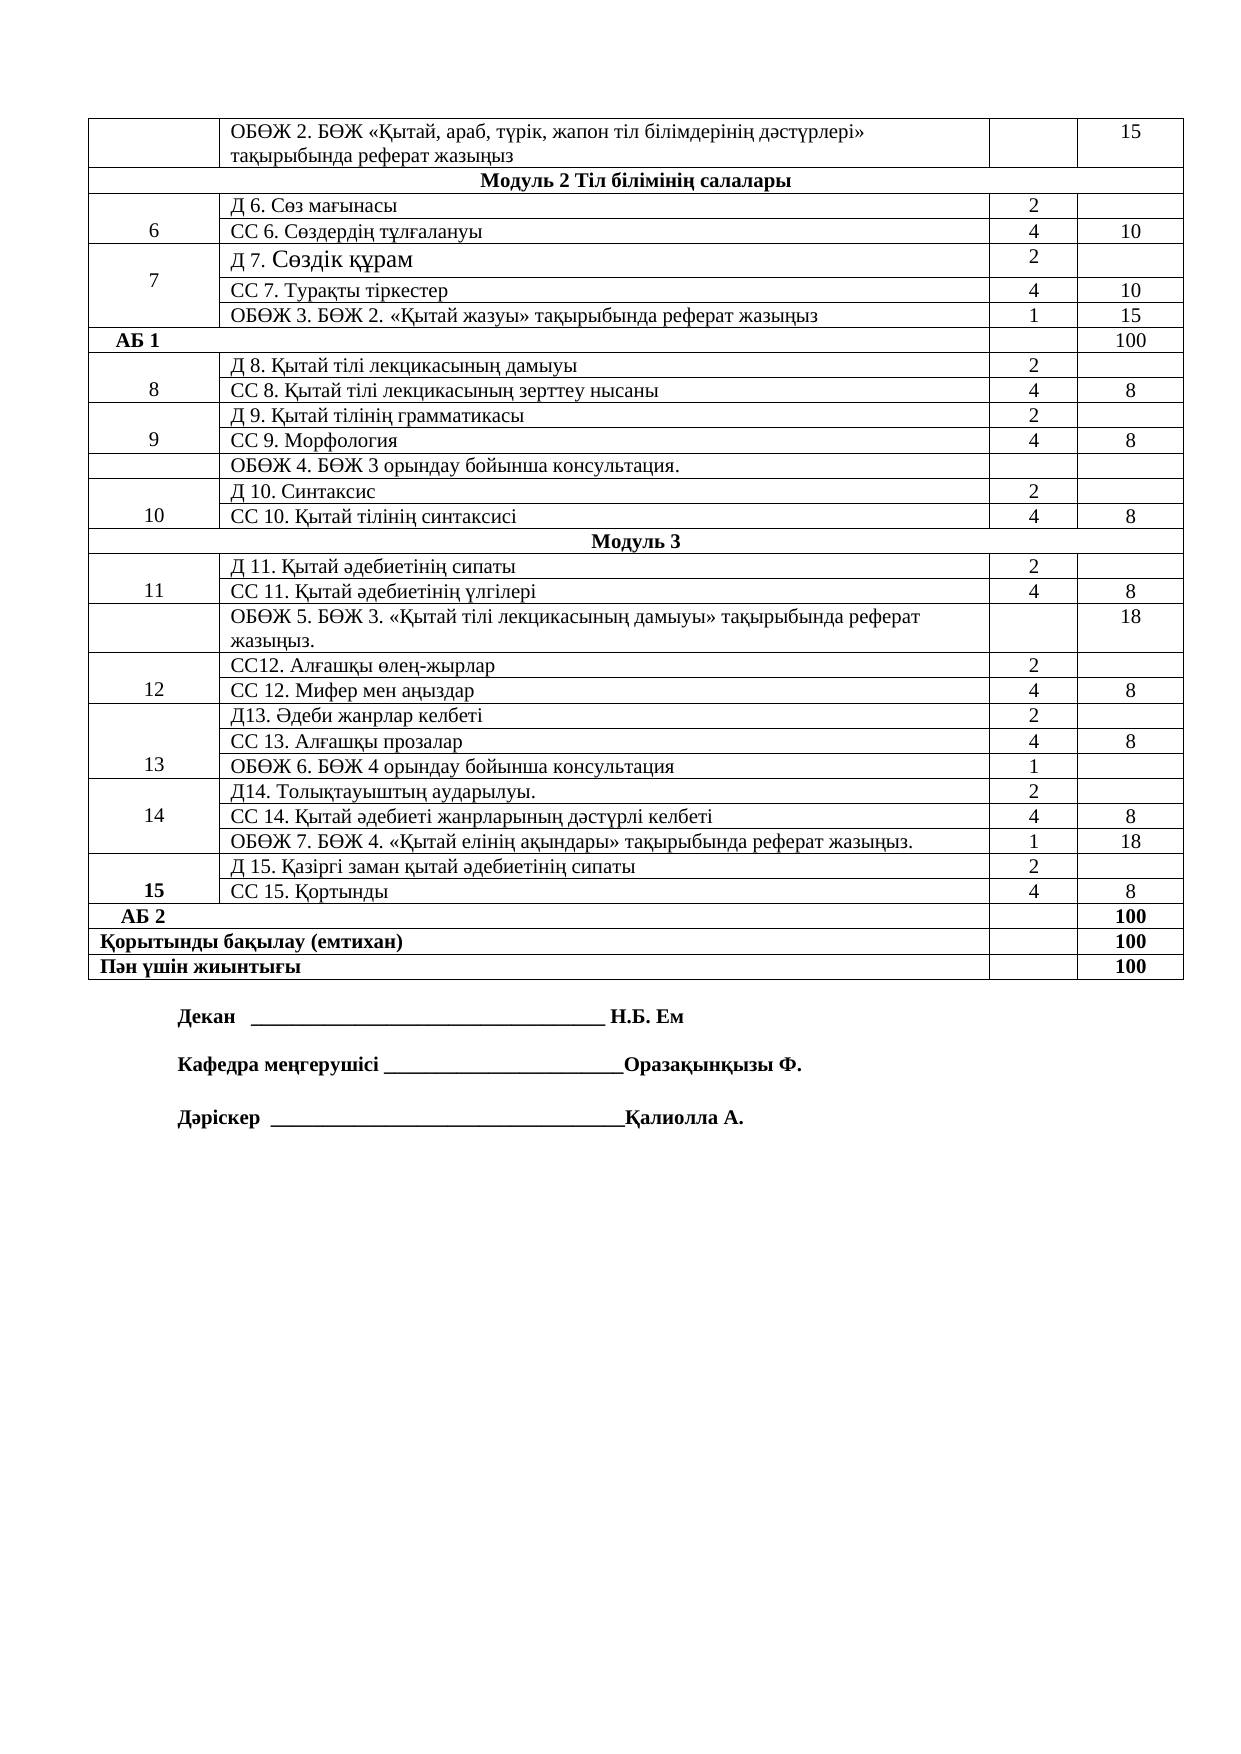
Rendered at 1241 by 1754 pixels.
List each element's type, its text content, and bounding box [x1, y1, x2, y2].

table_cell 2 [990, 244, 1077, 277]
table_cell 10 [1078, 219, 1183, 243]
table_cell АБ 1 [89, 328, 989, 352]
table_cell [990, 119, 1077, 167]
text Декан __________________________________ Н.Б. Ем [177, 1004, 1152, 1028]
table_cell [1078, 479, 1183, 503]
table_cell 100 [1078, 955, 1183, 978]
table_cell СС 14. Қытай әдебиеті жанрларының дәстүрлі келбеті [220, 804, 989, 828]
table_cell 8 [1078, 504, 1183, 528]
table_cell 1 [990, 829, 1077, 853]
table_cell Д 7. Сөздік құрам [220, 244, 989, 277]
table_cell ОБӨЖ 3. БӨЖ 2. «Қытай жазуы» тақырыбында реферат жазыңыз [220, 303, 989, 327]
table_cell 2 [990, 653, 1077, 677]
table_cell СС 6. Сөздердің тұлғалануы [220, 219, 989, 243]
table_cell СС 7. Турақты тіркестер [220, 278, 989, 302]
table_cell 9 [89, 403, 219, 452]
table_cell 15 [1078, 119, 1183, 167]
table_cell [1078, 244, 1183, 277]
table_cell [990, 904, 1077, 928]
table_cell 2 [990, 479, 1077, 503]
table_cell 8 [1078, 804, 1183, 828]
table_cell 10 [1078, 278, 1183, 302]
table_cell 2 [990, 554, 1077, 578]
table_cell 4 [990, 729, 1077, 753]
table_cell Д 15. Қазіргі заман қытай әдебиетінің сипаты [220, 854, 989, 878]
table_cell 15 [1078, 303, 1183, 327]
table_cell СС 10. Қытай тілінің синтаксисі [220, 504, 989, 528]
table_cell [1078, 554, 1183, 578]
table_cell 8 [1078, 729, 1183, 753]
text Дәріскер __________________________________Қалиолла А. [177, 1104, 1152, 1129]
table_cell [1078, 454, 1183, 477]
table_cell [1078, 854, 1183, 878]
table_cell 2 [990, 779, 1077, 803]
table_cell 18 [1078, 604, 1183, 652]
table_cell Д14. Толықтауыштың аударылуы. [220, 779, 989, 803]
table_cell СС 12. Мифер мен аңыздар [220, 678, 989, 702]
table_cell [1078, 403, 1183, 427]
table_cell 15 [89, 854, 219, 903]
table_cell 18 [1078, 829, 1183, 853]
table_cell 6 [89, 194, 219, 243]
table_cell Д 9. Қытай тілінің грамматикасы [220, 403, 989, 427]
table_cell 4 [990, 219, 1077, 243]
table_cell [1078, 779, 1183, 803]
table_cell [990, 604, 1077, 652]
table_cell 100 [1078, 929, 1183, 953]
table_cell [990, 955, 1077, 978]
table_cell 1 [990, 754, 1077, 778]
table_cell Қорытынды бақылау (емтихан) [89, 929, 989, 953]
table_cell Модуль 3 [89, 529, 1183, 553]
table_cell 2 [990, 854, 1077, 878]
table_cell Модуль 2 Тіл білімінің салалары [89, 168, 1183, 192]
table_cell 13 [89, 704, 219, 778]
table_cell СС 8. Қытай тілі лекцикасының зерттеу нысаны [220, 378, 989, 402]
table_cell [89, 604, 219, 652]
table_cell [1078, 653, 1183, 677]
table_cell [1078, 754, 1183, 778]
text Кафедра меңгерушісі _______________________Оразақынқызы Ф. [177, 1052, 1152, 1076]
table_cell Д 6. Сөз мағынасы [220, 194, 989, 217]
table_cell 10 [89, 479, 219, 528]
table_cell 100 [1078, 904, 1183, 928]
table_cell [1078, 704, 1183, 727]
table_cell 4 [990, 579, 1077, 603]
table_cell 8 [1078, 378, 1183, 402]
table_cell СС 9. Морфология [220, 428, 989, 452]
table_cell 8 [89, 353, 219, 402]
table_cell 4 [990, 378, 1077, 402]
table_cell 14 [89, 779, 219, 853]
table_cell Пән үшін жиынтығы [89, 955, 989, 978]
table_cell Д 11. Қытай әдебиетінің сипаты [220, 554, 989, 578]
table_cell [990, 454, 1077, 477]
table_cell Д 10. Синтаксис [220, 479, 989, 503]
table_cell СС 11. Қытай әдебиетінің үлгілері [220, 579, 989, 603]
table_cell 2 [990, 403, 1077, 427]
table_cell 4 [990, 428, 1077, 452]
table_cell 2 [990, 353, 1077, 377]
table_cell 8 [1078, 678, 1183, 702]
table_cell [990, 328, 1077, 352]
table_cell ОБӨЖ 2. БӨЖ «Қытай, араб, түрік, жапон тіл білімдерінің дәстүрлері» тақырыбында реферат жазыңыз [220, 119, 989, 167]
table_cell 12 [89, 653, 219, 702]
table_cell [1078, 353, 1183, 377]
table_cell 2 [990, 704, 1077, 727]
table_cell ОБӨЖ 6. БӨЖ 4 орындау бойынша консультация [220, 754, 989, 778]
table_cell 100 [1078, 328, 1183, 352]
table_cell [89, 119, 219, 167]
table_cell 1 [990, 303, 1077, 327]
table_cell ОБӨЖ 4. БӨЖ 3 орындау бойынша консультация. [220, 454, 989, 477]
table_cell АБ 2 [89, 904, 989, 928]
table_cell 8 [1078, 579, 1183, 603]
table_cell 4 [990, 804, 1077, 828]
table_cell 2 [990, 194, 1077, 217]
table_cell 4 [990, 879, 1077, 903]
table_cell ОБӨЖ 5. БӨЖ 3. «Қытай тілі лекцикасының дамыуы» тақырыбында реферат жазыңыз. [220, 604, 989, 652]
table_cell ОБӨЖ 7. БӨЖ 4. «Қытай елінің ақындары» тақырыбында реферат жазыңыз. [220, 829, 989, 853]
table_cell [1078, 194, 1183, 217]
table_cell 8 [1078, 428, 1183, 452]
table_cell 8 [1078, 879, 1183, 903]
table_cell 4 [990, 278, 1077, 302]
table_cell Д 8. Қытай тілі лекцикасының дамыуы [220, 353, 989, 377]
table_cell [990, 929, 1077, 953]
table_cell 7 [89, 244, 219, 327]
table_cell 11 [89, 554, 219, 603]
table_cell 4 [990, 678, 1077, 702]
table_cell Д13. Әдеби жанрлар келбеті [220, 704, 989, 727]
table_cell [89, 454, 219, 477]
table_cell СС12. Алғашқы өлең-жырлар [220, 653, 989, 677]
table_cell СС 13. Алғашқы прозалар [220, 729, 989, 753]
table_cell СС 15. Қортынды [220, 879, 989, 903]
table_cell 4 [990, 504, 1077, 528]
